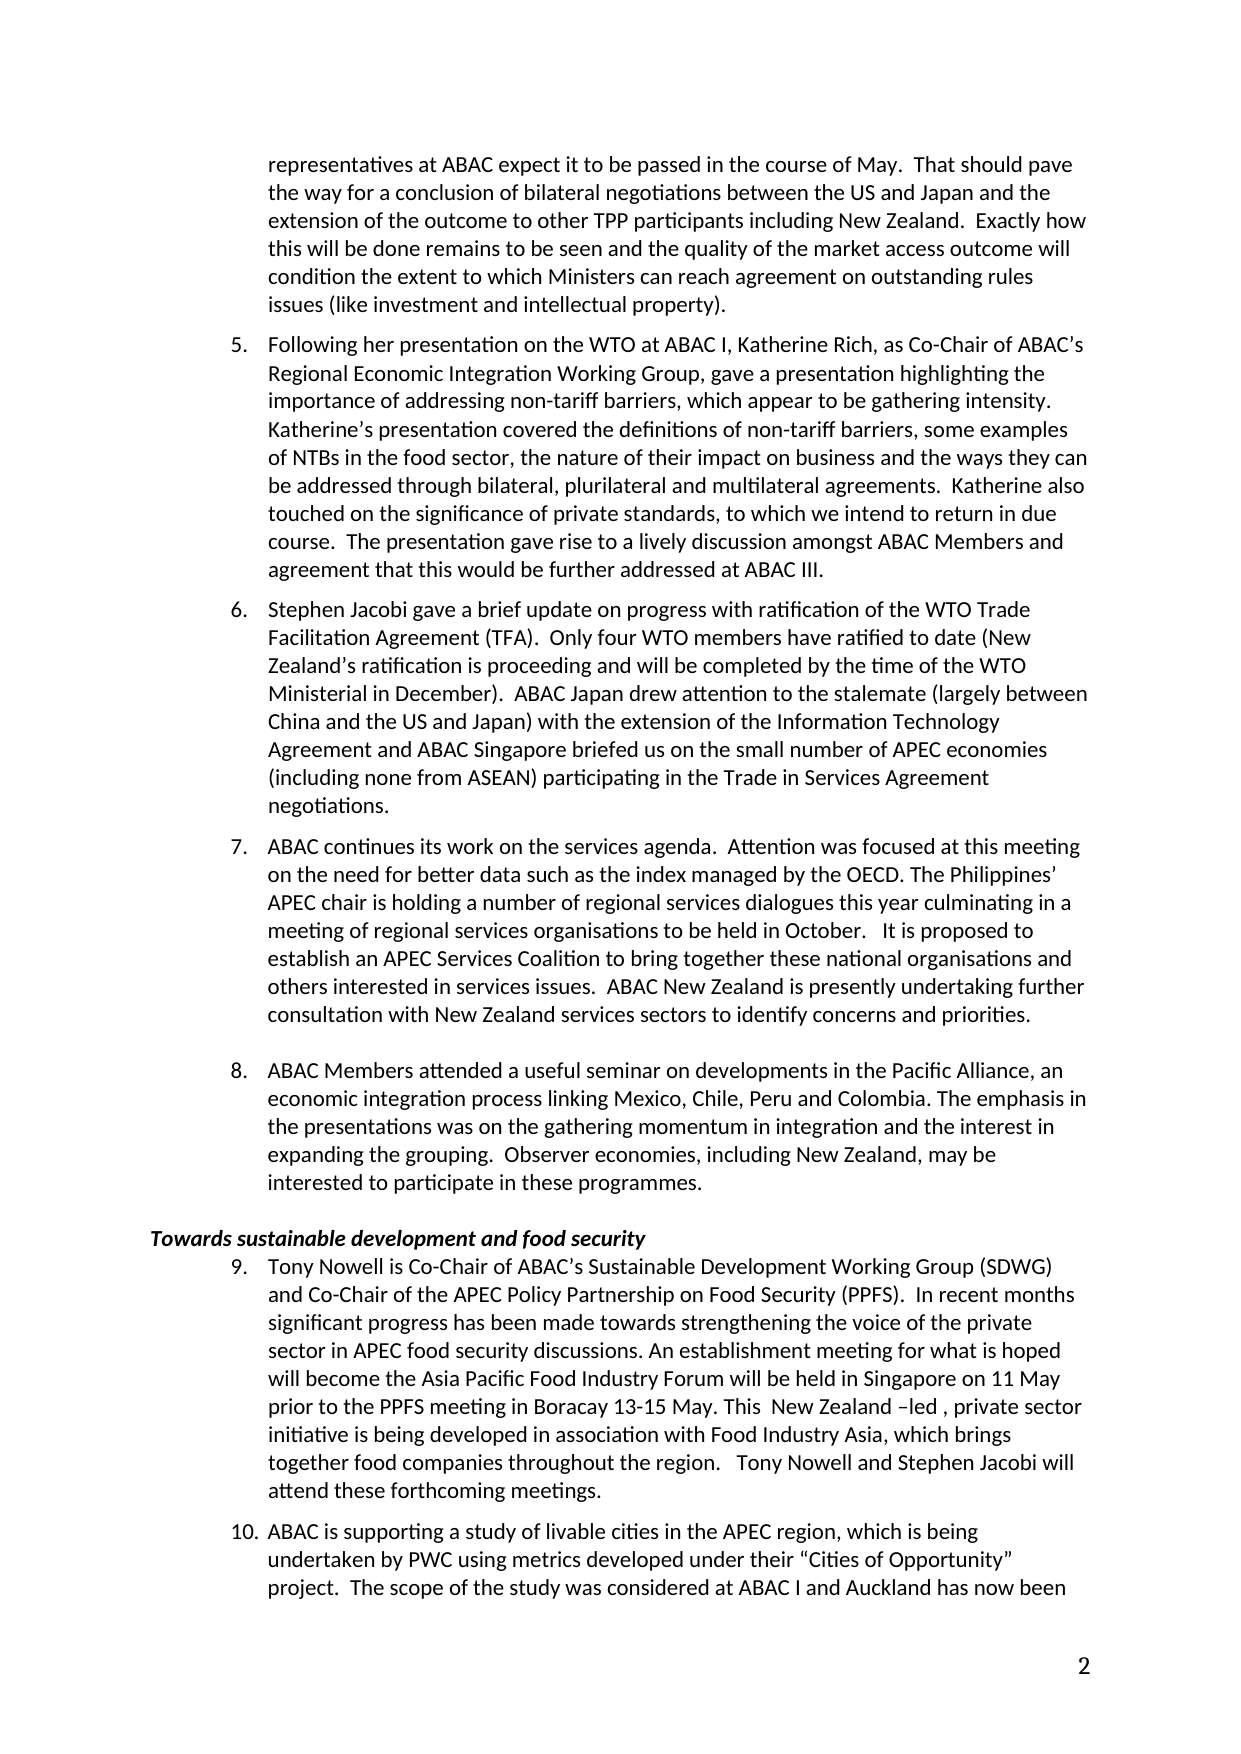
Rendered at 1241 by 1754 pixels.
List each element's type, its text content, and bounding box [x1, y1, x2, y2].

list Stephen Jacobi gave a brief update on progress with ratification of the WTO Trade Facilitation Agreement (TFA). Only four WTO members have ratified to date (New Zealand’s ratification is proceeding and will be completed by the time of the WTO Ministerial in December). ABAC Japan drew attention to the stalemate (largely between China and the US and Japan) with the extension of the Information Technology Agreement and ABAC Singapore briefed us on the small number of APEC economies (including none from ASEAN) participating in the Trade in Services Agreement negotiations. [230, 595, 1090, 819]
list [230, 1517, 1090, 1601]
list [230, 150, 1090, 318]
list Following her presentation on the WTO at ABAC I, Katherine Rich, as Co-Chair of ABAC’s Regional Economic Integration Working Group, gave a presentation highlighting the importance of addressing non-tariff barriers, which appear to be gathering intensity. Katherine’s presentation covered the definitions of non-tariff barriers, some examples of NTBs in the food sector, the nature of their impact on business and the ways they can be addressed through bilateral, plurilateral and multilateral agreements. Katherine also touched on the significance of private standards, to which we intend to return in due course. The presentation gave rise to a lively discussion amongst ABAC Members and agreement that this would be further addressed at ABAC III. [230, 331, 1090, 583]
list ABAC continues its work on the services agenda. Attention was focused at this meeting on the need for better data such as the index managed by the OECD. The Philippines’ APEC chair is holding a number of regional services dialogues this year culminating in a meeting of regional services organisations to be held in October. It is proposed to establish an APEC Services Coalition to bring together these national organisations and others interested in services issues. ABAC New Zealand is presently undertaking further consultation with New Zealand services sectors to identify concerns and priorities. [230, 832, 1090, 1028]
text Towards sustainable development and food security [150, 1224, 1090, 1252]
list Tony Nowell is Co-Chair of ABAC’s Sustainable Development Working Group (SDWG) and Co-Chair of the APEC Policy Partnership on Food Security (PPFS). In recent months significant progress has been made towards strengthening the voice of the private sector in APEC food security discussions. An establishment meeting for what is hoped will become the Asia Pacific Food Industry Forum will be held in Singapore on 11 May prior to the PPFS meeting in Boracay 13-15 May. This New Zealand –led , private sector initiative is being developed in association with Food Industry Asia, which brings together food companies throughout the region. Tony Nowell and Stephen Jacobi will attend these forthcoming meetings. [230, 1252, 1090, 1504]
list ABAC Members attended a useful seminar on developments in the Pacific Alliance, an economic integration process linking Mexico, Chile, Peru and Colombia. The emphasis in the presentations was on the gathering momentum in integration and the interest in expanding the grouping. Observer economies, including New Zealand, may be interested to participate in these programmes. [230, 1056, 1090, 1196]
